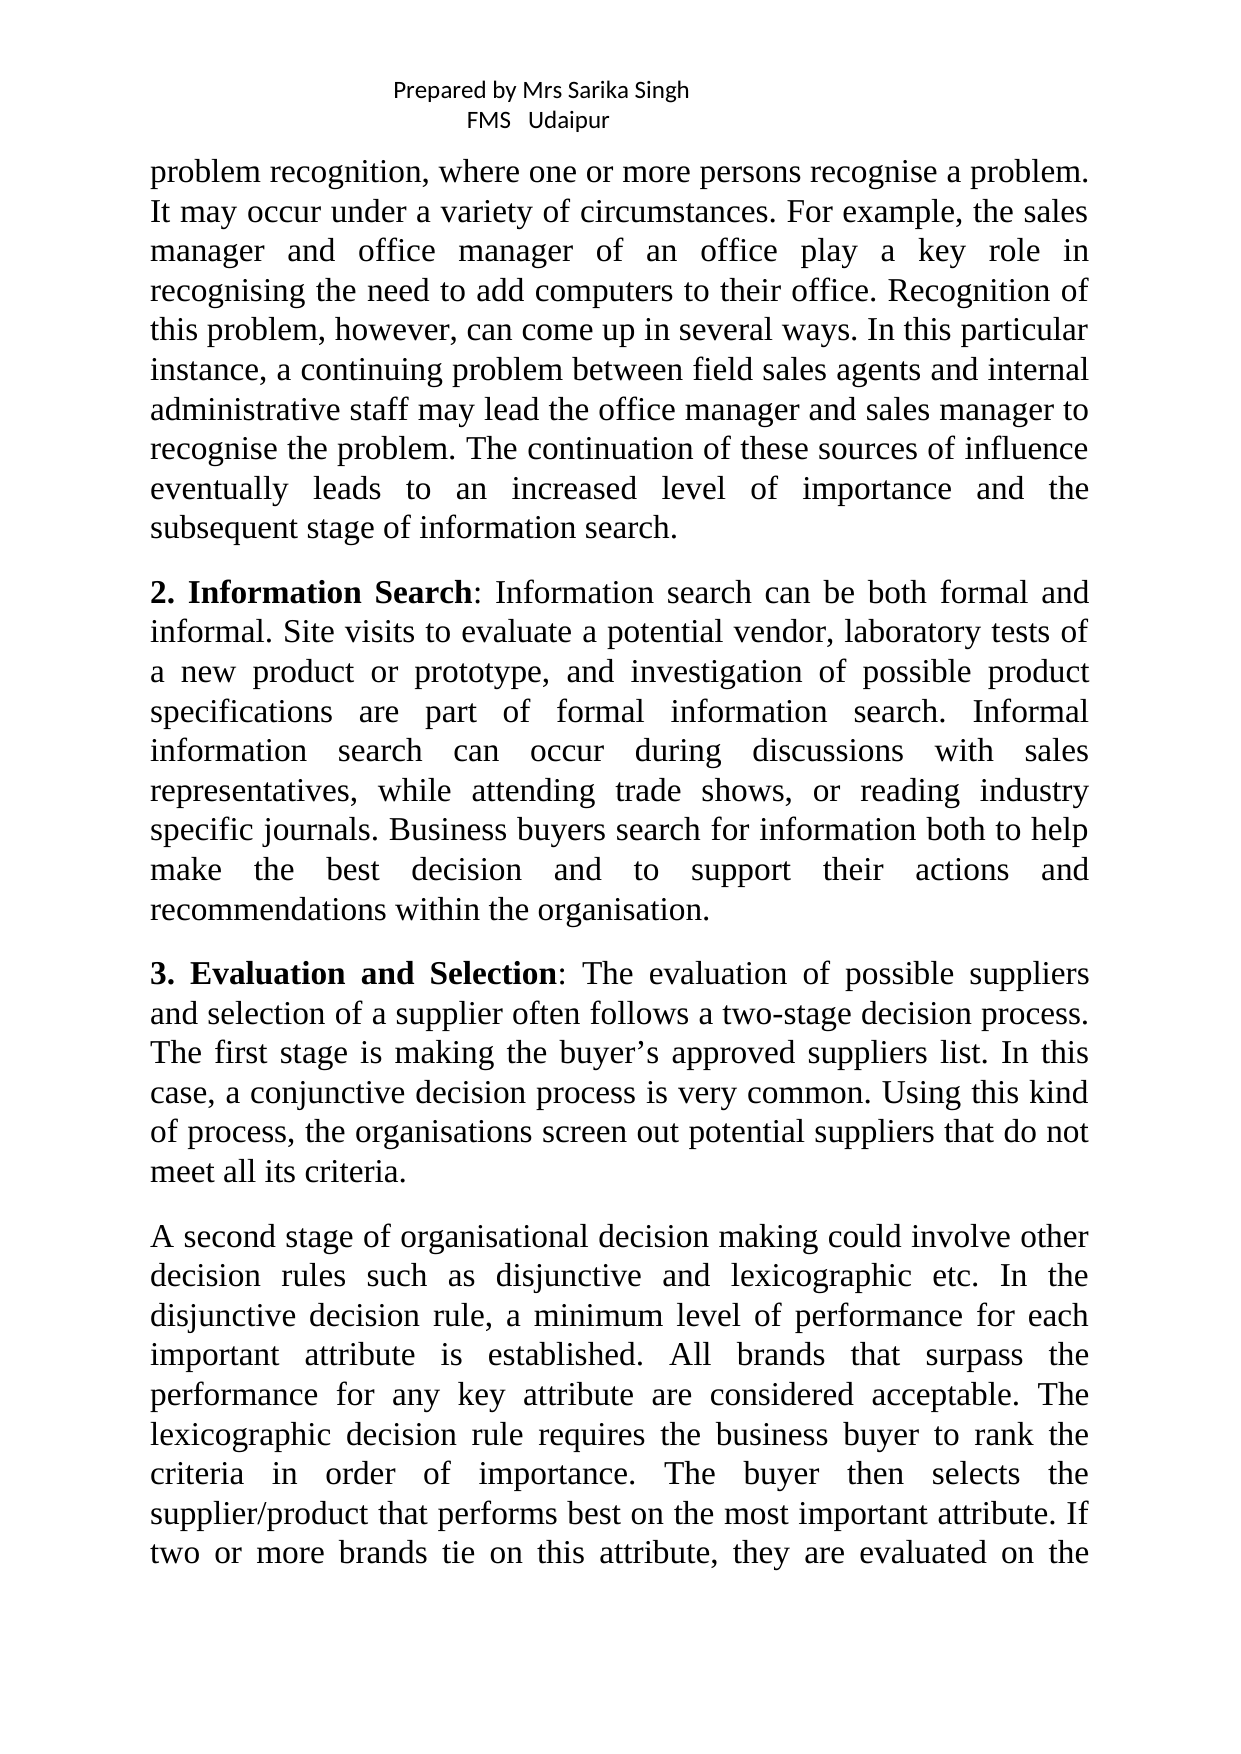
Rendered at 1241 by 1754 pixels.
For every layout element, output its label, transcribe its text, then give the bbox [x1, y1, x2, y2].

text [150, 150, 1090, 546]
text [150, 1214, 1090, 1571]
text 3. Evaluation and Selection: The evaluation of possible suppliers and selection of a supplier often follows a two-stage decision process. The first stage is making the buyer’s approved suppliers list. In this case, a conjunctive decision process is very common. Using this kind of process, the organisations screen out potential suppliers that do not meet all its criteria. [150, 952, 1090, 1189]
text 2. Information Search: Information search can be both formal and informal. Site visits to evaluate a potential vendor, laboratory tests of a new product or prototype, and investigation of possible product specifications are part of formal information search. Informal information search can occur during discussions with sales representatives, while attending trade shows, or reading industry specific journals. Business buyers search for information both to help make the best decision and to support their actions and recommendations within the organisation. [150, 571, 1090, 927]
